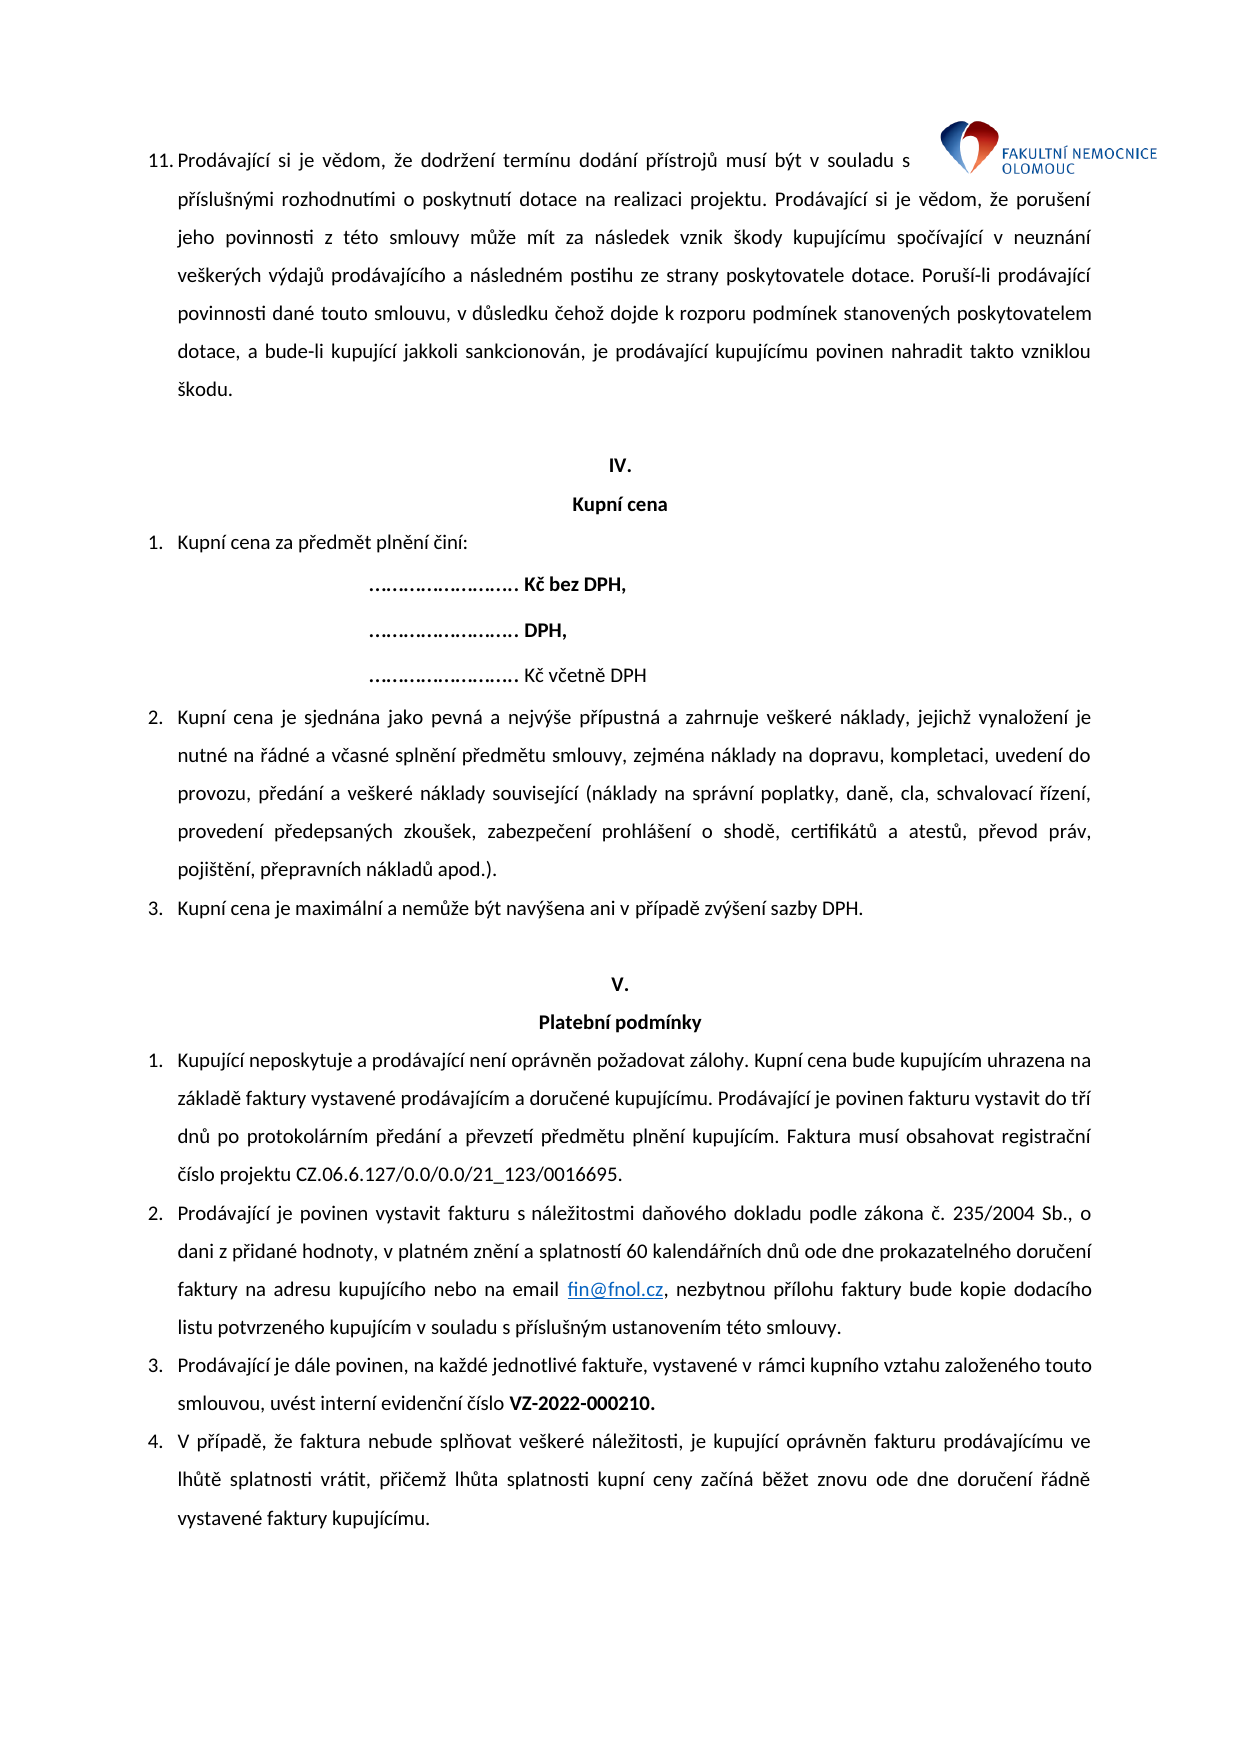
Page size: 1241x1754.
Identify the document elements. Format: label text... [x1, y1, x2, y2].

list 3. Prodávající je dále povinen, na každé jednotlivé faktuře, vystavené v rámci kupního vztahu založeného touto smlouvou, uvést interní evidenční číslo VZ-2022-000210. [148, 1352, 1093, 1416]
list 2. Prodávající je povinen vystavit fakturu s náležitostmi daňového dokladu podle zákona č. 235/2004 Sb., o dani z přidané hodnoty, v platném znění a splatností 60 kalendářních dnů ode dne prokazatelného doručení faktury na adresu kupujícího nebo na email fin@fnol.cz, nezbytnou přílohu faktury bude kopie dodacího listu potvrzeného kupujícím v souladu s příslušným ustanovením této smlouvy. [148, 1200, 1093, 1339]
list 1. Kupní cena za předmět plnění činí: [148, 529, 1093, 554]
list 11. Prodávající si je vědom, že dodržení termínu dodání přístrojů musí být v souladu s příslušnými rozhodnutími o poskytnutí dotace na realizaci projektu. Prodávající si je vědom, že porušení jeho povinnosti z této smlouvy může mít za následek vznik škody kupujícímu spočívající v neuznání veškerých výdajů prodávajícího a následném postihu ze strany poskytovatele dotace. Poruší-li prodávající povinnosti dané touto smlouvu, v důsledku čehož dojde k rozporu podmínek stanovených poskytovatelem dotace, a bude-li kupující jakkoli sankcionován, je prodávající kupujícímu povinen nahradit takto vzniklou škodu. [148, 148, 1093, 402]
list 2. Kupní cena je sjednána jako pevná a nejvýše přípustná a zahrnuje veškeré náklady, jejichž vynaložení je nutné na řádné a včasné splnění předmětu smlouvy, zejména náklady na dopravu, kompletaci, uvedení do provozu, předání a veškeré náklady související (náklady na správní poplatky, daně, cla, schvalovací řízení, provedení předepsaných zkoušek, zabezpečení prohlášení o shodě, certifikátů a atestů, převod práv, pojištění, přepravních nákladů apod.). [148, 704, 1093, 882]
list 1. Kupující neposkytuje a prodávající není oprávněn požadovat zálohy. Kupní cena bude kupujícím uhrazena na základě faktury vystavené prodávajícím a doručené kupujícímu. Prodávající je povinen fakturu vystavit do tří dnů po protokolárním předání a převzetí předmětu plnění kupujícím. Faktura musí obsahovat registrační číslo projektu CZ.06.6.127/0.0/0.0/21_123/0016695. [148, 1047, 1093, 1187]
list DPH, [148, 613, 1093, 643]
text IV. [148, 453, 1093, 478]
list V. [148, 971, 1093, 996]
list Kč bez DPH, [148, 567, 1093, 597]
text Platební podmínky [148, 1009, 1093, 1034]
list Kč včetně DPH [148, 658, 1093, 689]
list 3. Kupní cena je maximální a nemůže být navýšena ani v případě zvýšení sazby DPH. [148, 895, 1093, 920]
text Kupní cena [148, 491, 1093, 516]
list 4. V případě, že faktura nebude splňovat veškeré náležitosti, je kupující oprávněn fakturu prodávajícímu ve lhůtě splatnosti vrátit, přičemž lhůta splatnosti kupní ceny začíná běžet znovu ode dne doručení řádně vystavené faktury kupujícímu. [148, 1428, 1093, 1530]
